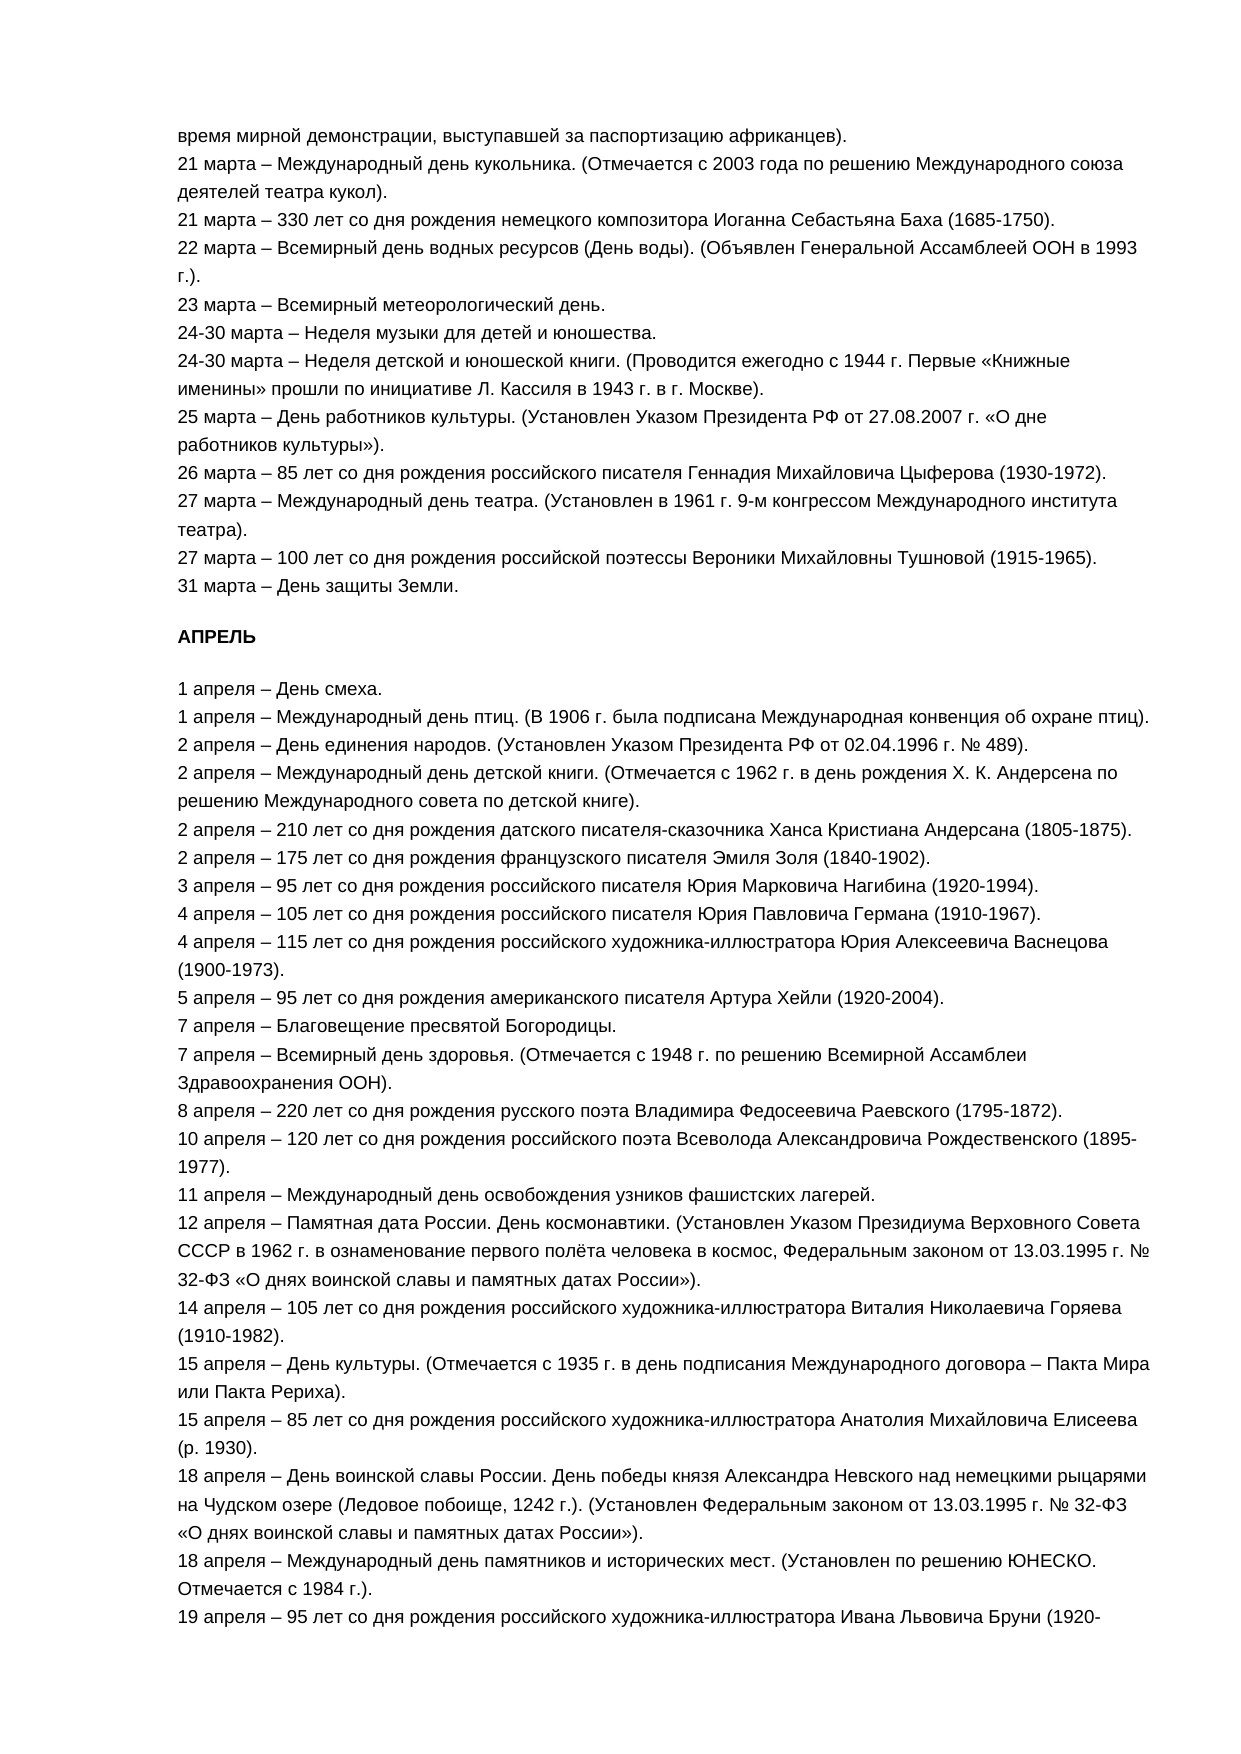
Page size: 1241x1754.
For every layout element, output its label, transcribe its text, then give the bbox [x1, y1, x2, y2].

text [177, 118, 1152, 596]
text АПРЕЛЬ [177, 620, 1152, 648]
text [177, 671, 1152, 1627]
